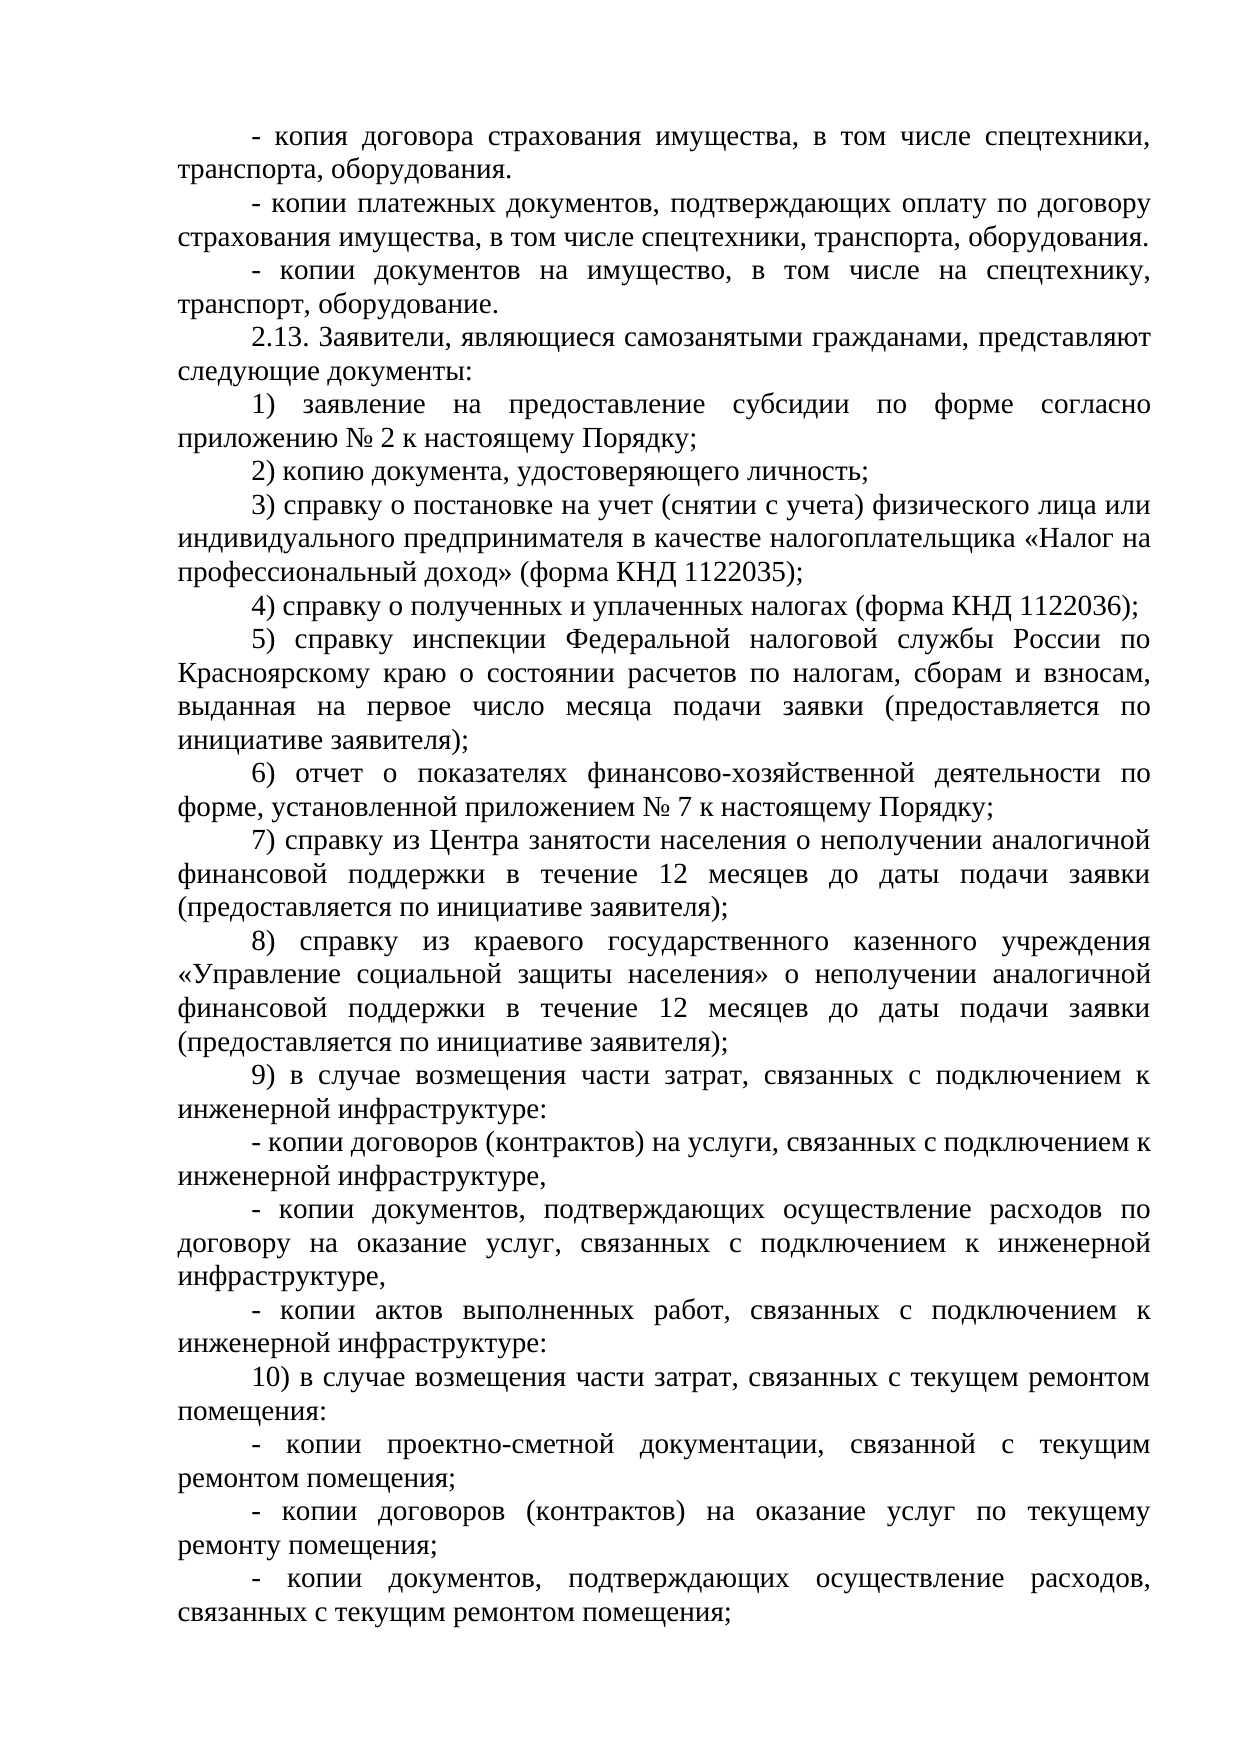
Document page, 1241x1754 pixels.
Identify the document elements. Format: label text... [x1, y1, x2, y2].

text - копии платежных документов, подтверждающих оплату по договору страхования имущества, в том числе спецтехники, транспорта, оборудования. [177, 185, 1152, 252]
text 6) отчет о показателях финансово-хозяйственной деятельности по форме, установленной приложением № 7 к настоящему Порядку; [177, 755, 1152, 822]
text 9) в случае возмещения части затрат, связанных с подключением к инженерной инфраструктуре: [177, 1057, 1152, 1124]
text - копии документов на имущество, в том числе на спецтехнику, транспорт, оборудование. [177, 252, 1152, 319]
text - копии документов, подтверждающих осуществление расходов, связанных с текущим ремонтом помещения; [177, 1560, 1152, 1627]
text 2.13. Заявители, являющиеся самозанятыми гражданами, представляют следующие документы: [177, 319, 1152, 386]
text - копии документов, подтверждающих осуществление расходов по договору на оказание услуг, связанных с подключением к инженерной инфраструктуре, [177, 1191, 1152, 1292]
text 4) справку о полученных и уплаченных налогах (форма КНД 1122036); [177, 588, 1152, 621]
text 1) заявление на предоставление субсидии по форме согласно приложению № 2 к настоящему Порядку; [177, 386, 1152, 453]
text 7) справку из Центра занятости населения о неполучении аналогичной финансовой поддержки в течение 12 месяцев до даты подачи заявки (предоставляется по инициативе заявителя); [177, 822, 1152, 923]
text 8) справку из краевого государственного казенного учреждения «Управление социальной защиты населения» о неполучении аналогичной финансовой поддержки в течение 12 месяцев до даты подачи заявки (предоставляется по инициативе заявителя); [177, 923, 1152, 1057]
text - копии актов выполненных работ, связанных с подключением к инженерной инфраструктуре: [177, 1292, 1152, 1359]
text 5) справку инспекции Федеральной налоговой службы России по Красноярскому краю о состоянии расчетов по налогам, сборам и взносам, выданная на первое число месяца подачи заявки (предоставляется по инициативе заявителя); [177, 621, 1152, 755]
text 3) справку о постановке на учет (снятии с учета) физического лица или индивидуального предпринимателя в качестве налогоплательщика «Налог на профессиональный доход» (форма КНД 1122035); [177, 487, 1152, 588]
text - копии проектно-сметной документации, связанной с текущим ремонтом помещения; [177, 1426, 1152, 1493]
text 2) копию документа, удостоверяющего личность; [177, 453, 1152, 487]
text 10) в случае возмещения части затрат, связанных с текущем ремонтом помещения: [177, 1359, 1152, 1426]
text - копии договоров (контрактов) на оказание услуг по текущему ремонту помещения; [177, 1493, 1152, 1560]
text - копии договоров (контрактов) на услуги, связанных с подключением к инженерной инфраструктуре, [177, 1124, 1152, 1191]
text - копия договора страхования имущества, в том числе спецтехники, транспорта, оборудования. [177, 118, 1152, 185]
